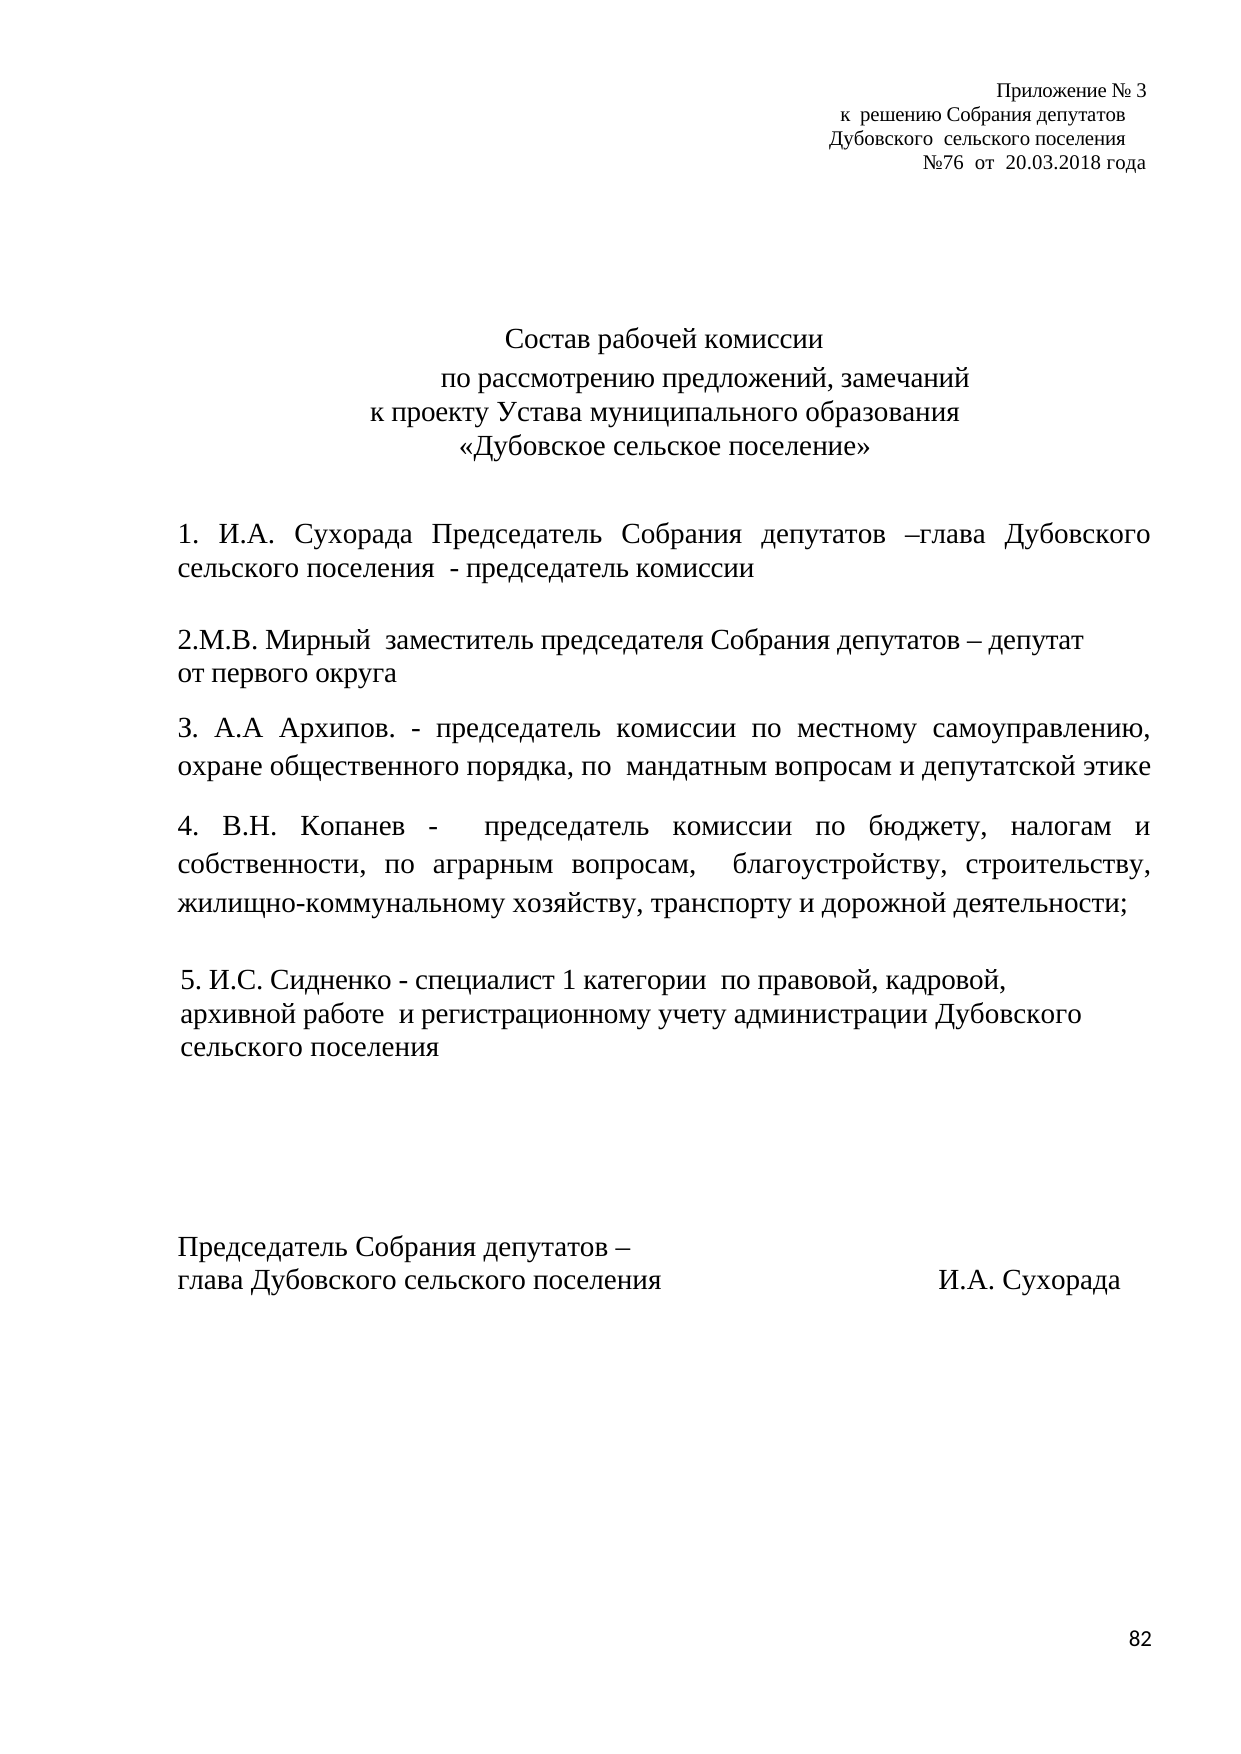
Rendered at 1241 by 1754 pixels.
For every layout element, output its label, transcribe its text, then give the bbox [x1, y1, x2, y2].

text Дубовского сельского поселения [546, 126, 1126, 150]
text №76 от 20.03.2018 года [177, 150, 1148, 174]
text 4. В.Н. Копанев - председатель комиссии по бюджету, налогам и собственности, по аграрным вопросам, благоустройству, строительству, жилищно-коммунальному хозяйству, транспорту и дорожной деятельности; [177, 808, 1152, 918]
text к решению Собрания депутатов [177, 102, 1126, 126]
text 1. И.А. Сухорада Председатель Собрания депутатов –глава Дубовского сельского поселения - председатель комиссии [177, 516, 1152, 583]
text Приложение № 3 [177, 78, 1147, 102]
text З. А.А Архипов. - председатель комиссии по местному самоуправлению, охране общественного порядка, по мандатным вопросам и депутатской этике [177, 710, 1152, 782]
text к проекту Устава муниципального образования «Дубовское сельское поселение» [329, 394, 1001, 461]
text по рассмотрению предложений, замечаний [258, 360, 1152, 394]
text 5. И.С. Сидненко - специалист 1 категории по правовой, кадровой, архивной работе и регистрационному учету администрации Дубовского сельского поселения [180, 962, 1088, 1063]
text 2.М.В. Мирный заместитель председателя Собрания депутатов – депутат от первого округа [177, 622, 1088, 689]
text Состав рабочей комиссии [177, 321, 1151, 354]
text глава Дубовского сельского поселения И.А. Сухорада [177, 1262, 1152, 1296]
text Председатель Собрания депутатов – [177, 1229, 1152, 1262]
